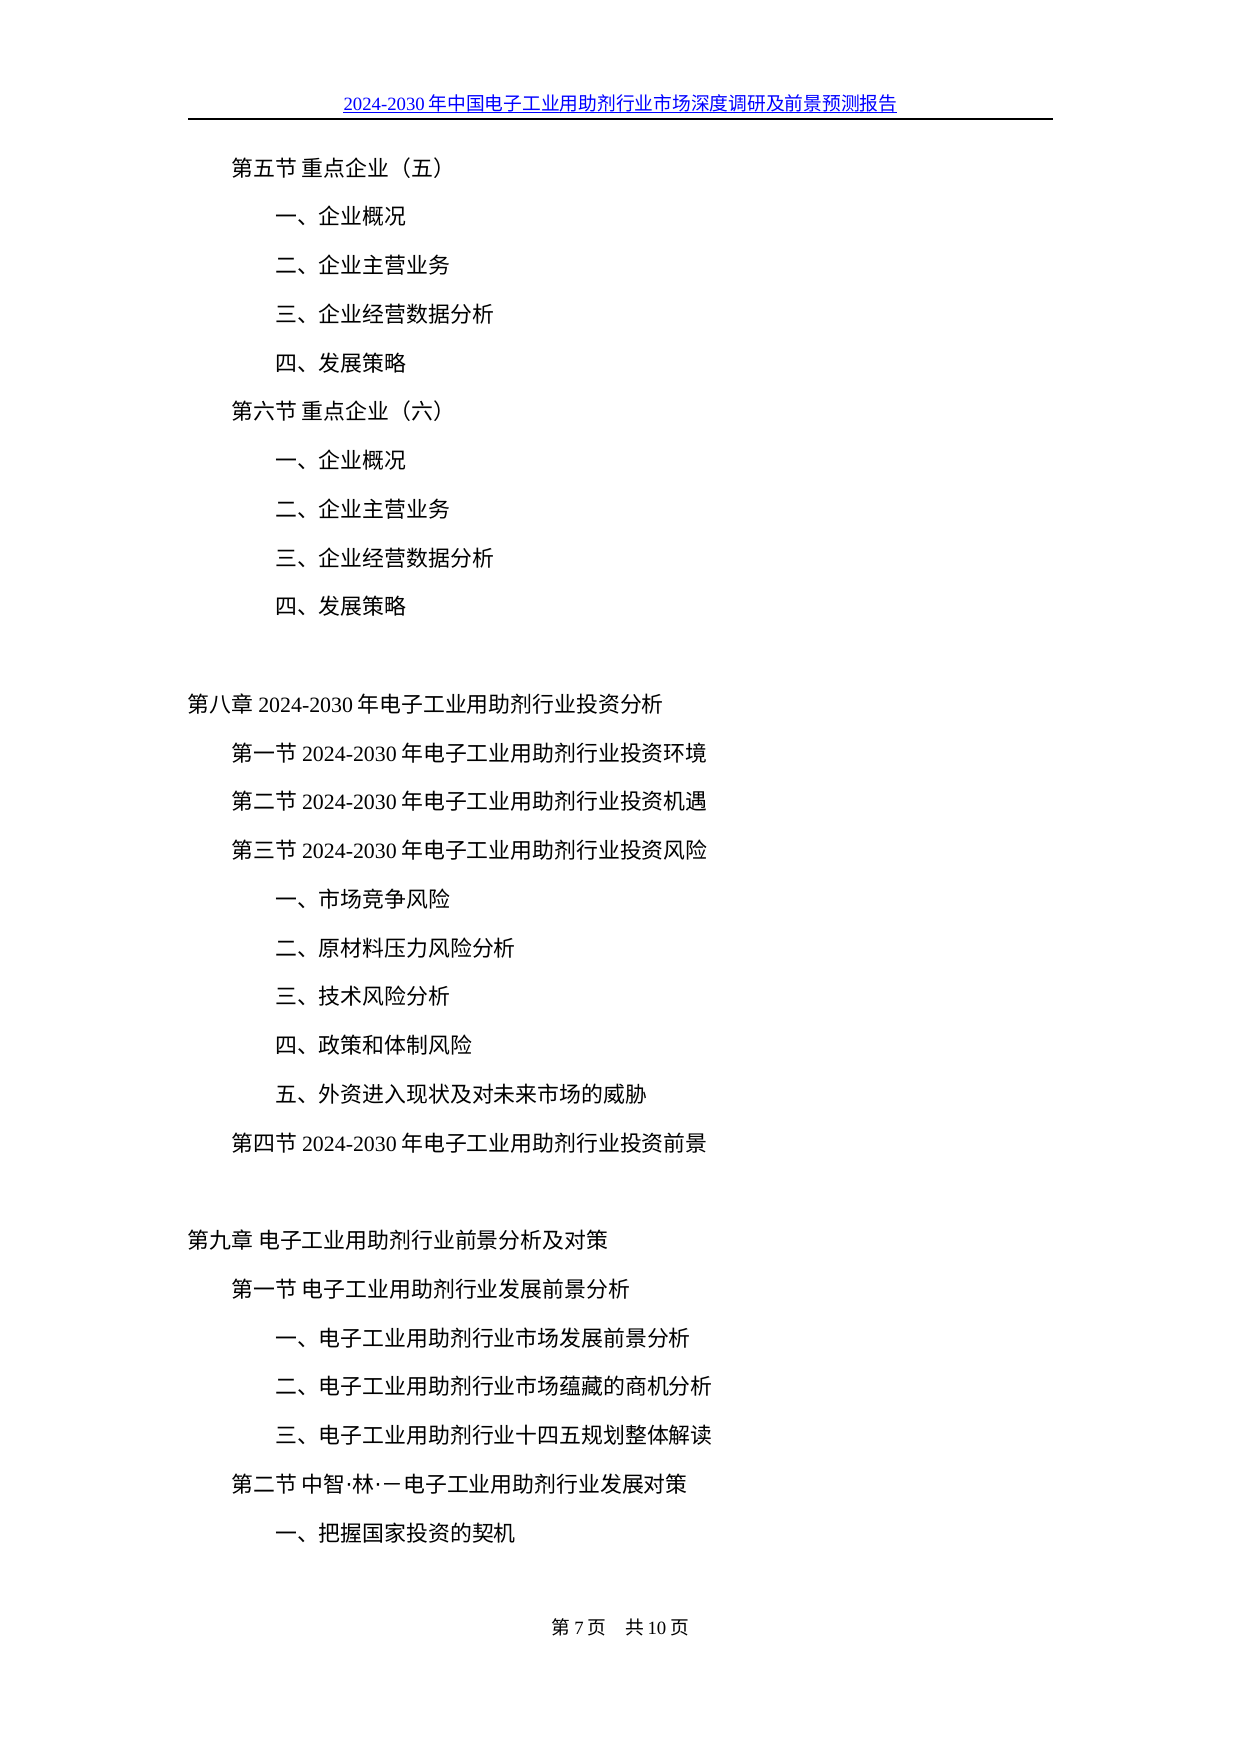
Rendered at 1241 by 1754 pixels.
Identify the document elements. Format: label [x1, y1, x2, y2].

text [187, 150, 1053, 1548]
